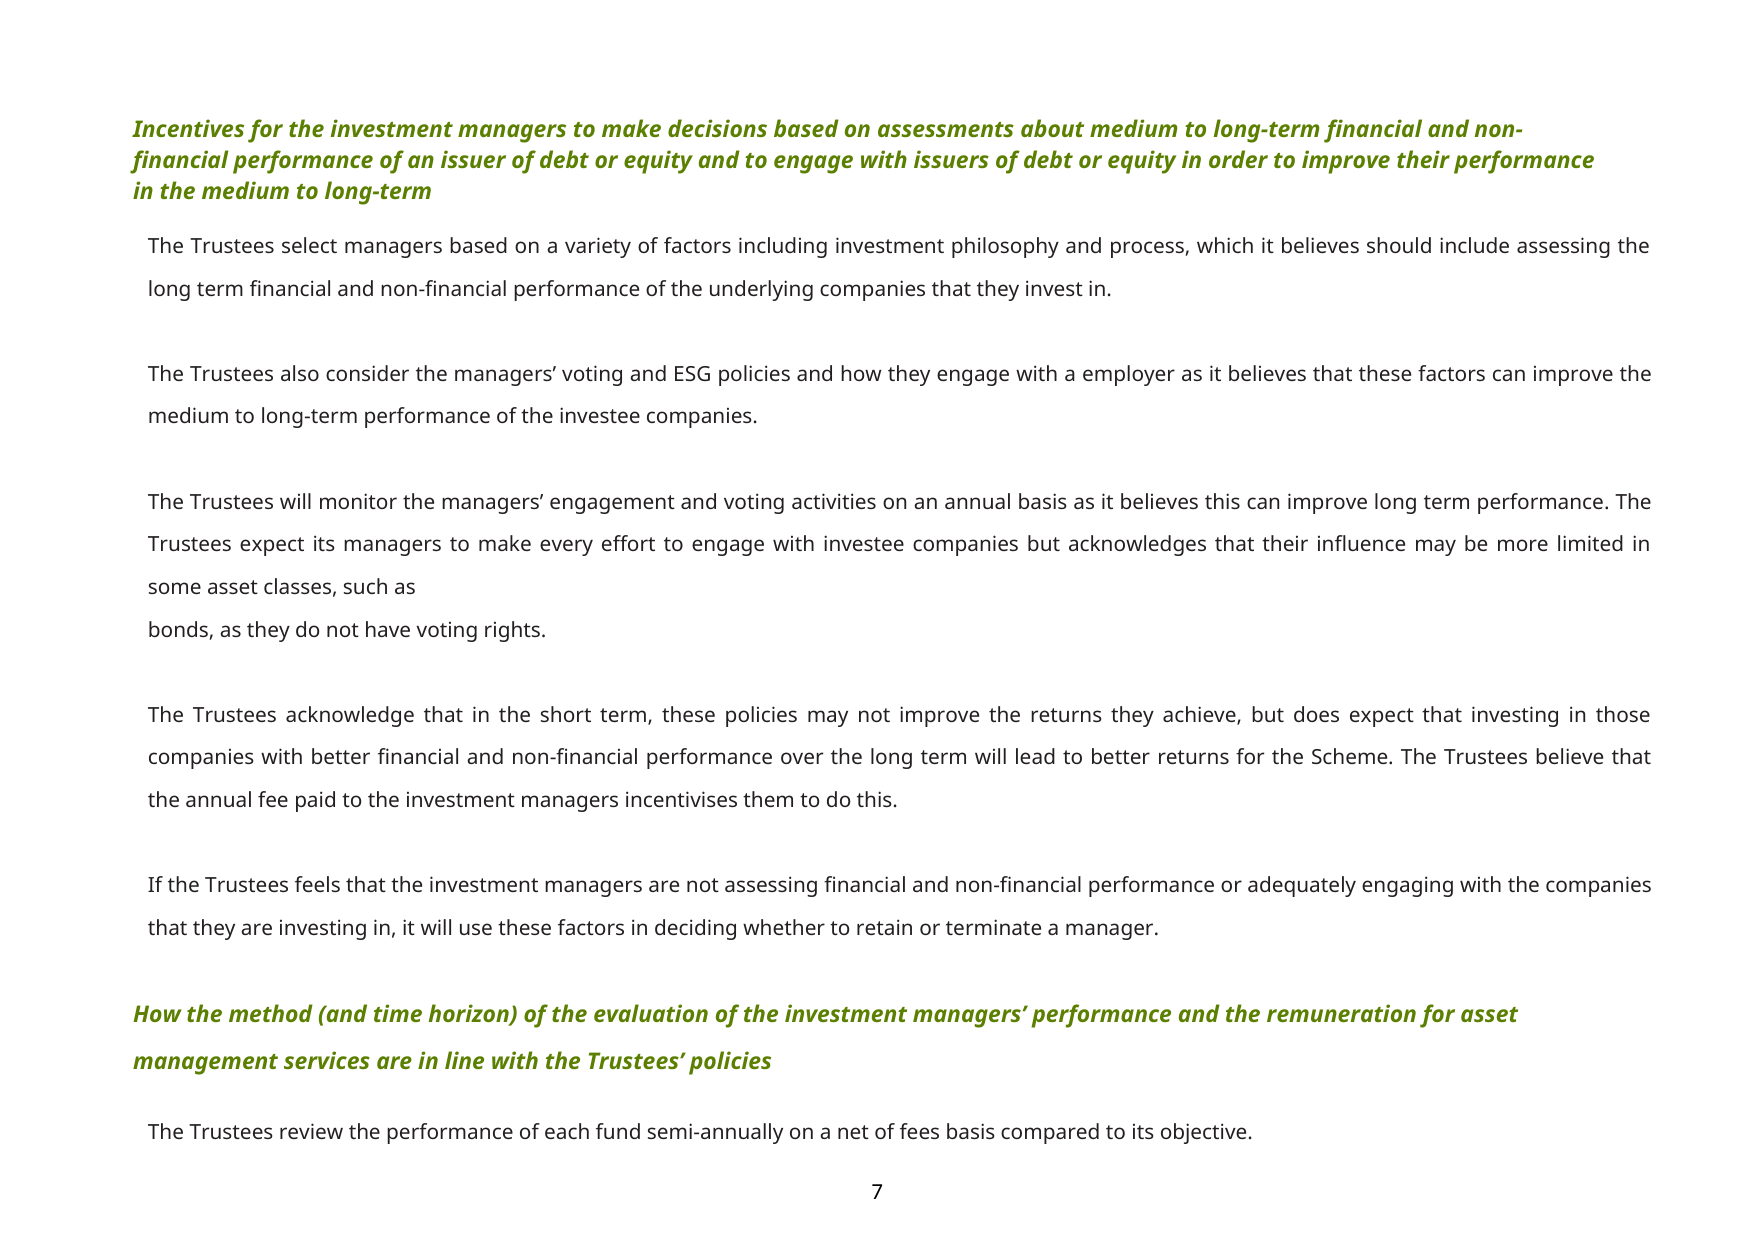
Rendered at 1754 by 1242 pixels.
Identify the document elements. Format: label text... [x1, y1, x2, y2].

text How the method (and time horizon) of the evaluation of the investment managers’ performance and the remuneration for asset management services are in line with the Trustees’ policies [133, 998, 1653, 1076]
text If the Trustees feels that the investment managers are not assessing financial and non-financial performance or adequately engaging with the companies that they are investing in, it will use these factors in deciding whether to retain or terminate a manager. [148, 870, 1653, 941]
text bonds, as they do not have voting rights. [148, 615, 1653, 643]
text The Trustees review the performance of each fund semi-annually on a net of fees basis compared to its objective. [148, 1117, 1653, 1145]
text The Trustees acknowledge that in the short term, these policies may not improve the returns they achieve, but does expect that investing in those companies with better financial and non-financial performance over the long term will lead to better returns for the Scheme. The Trustees believe that the annual fee paid to the investment managers incentivises them to do this. [148, 700, 1653, 813]
text The Trustees will monitor the managers’ engagement and voting activities on an annual basis as it believes this can improve long term performance. The Trustees expect its managers to make every effort to engage with investee companies but acknowledges that their influence may be more limited in some asset classes, such as [148, 487, 1653, 601]
text The Trustees select managers based on a variety of factors including investment philosophy and process, which it believes should include assessing the long term financial and non-financial performance of the underlying companies that they invest in. [148, 231, 1653, 302]
text Incentives for the investment managers to make decisions based on assessments about medium to long-term financial and non-financial performance of an issuer of debt or equity and to engage with issuers of debt or equity in order to improve their performance in the medium to long-term [133, 112, 1603, 206]
text The Trustees also consider the managers’ voting and ESG policies and how they engage with a employer as it believes that these factors can improve the medium to long-term performance of the investee companies. [148, 359, 1653, 430]
